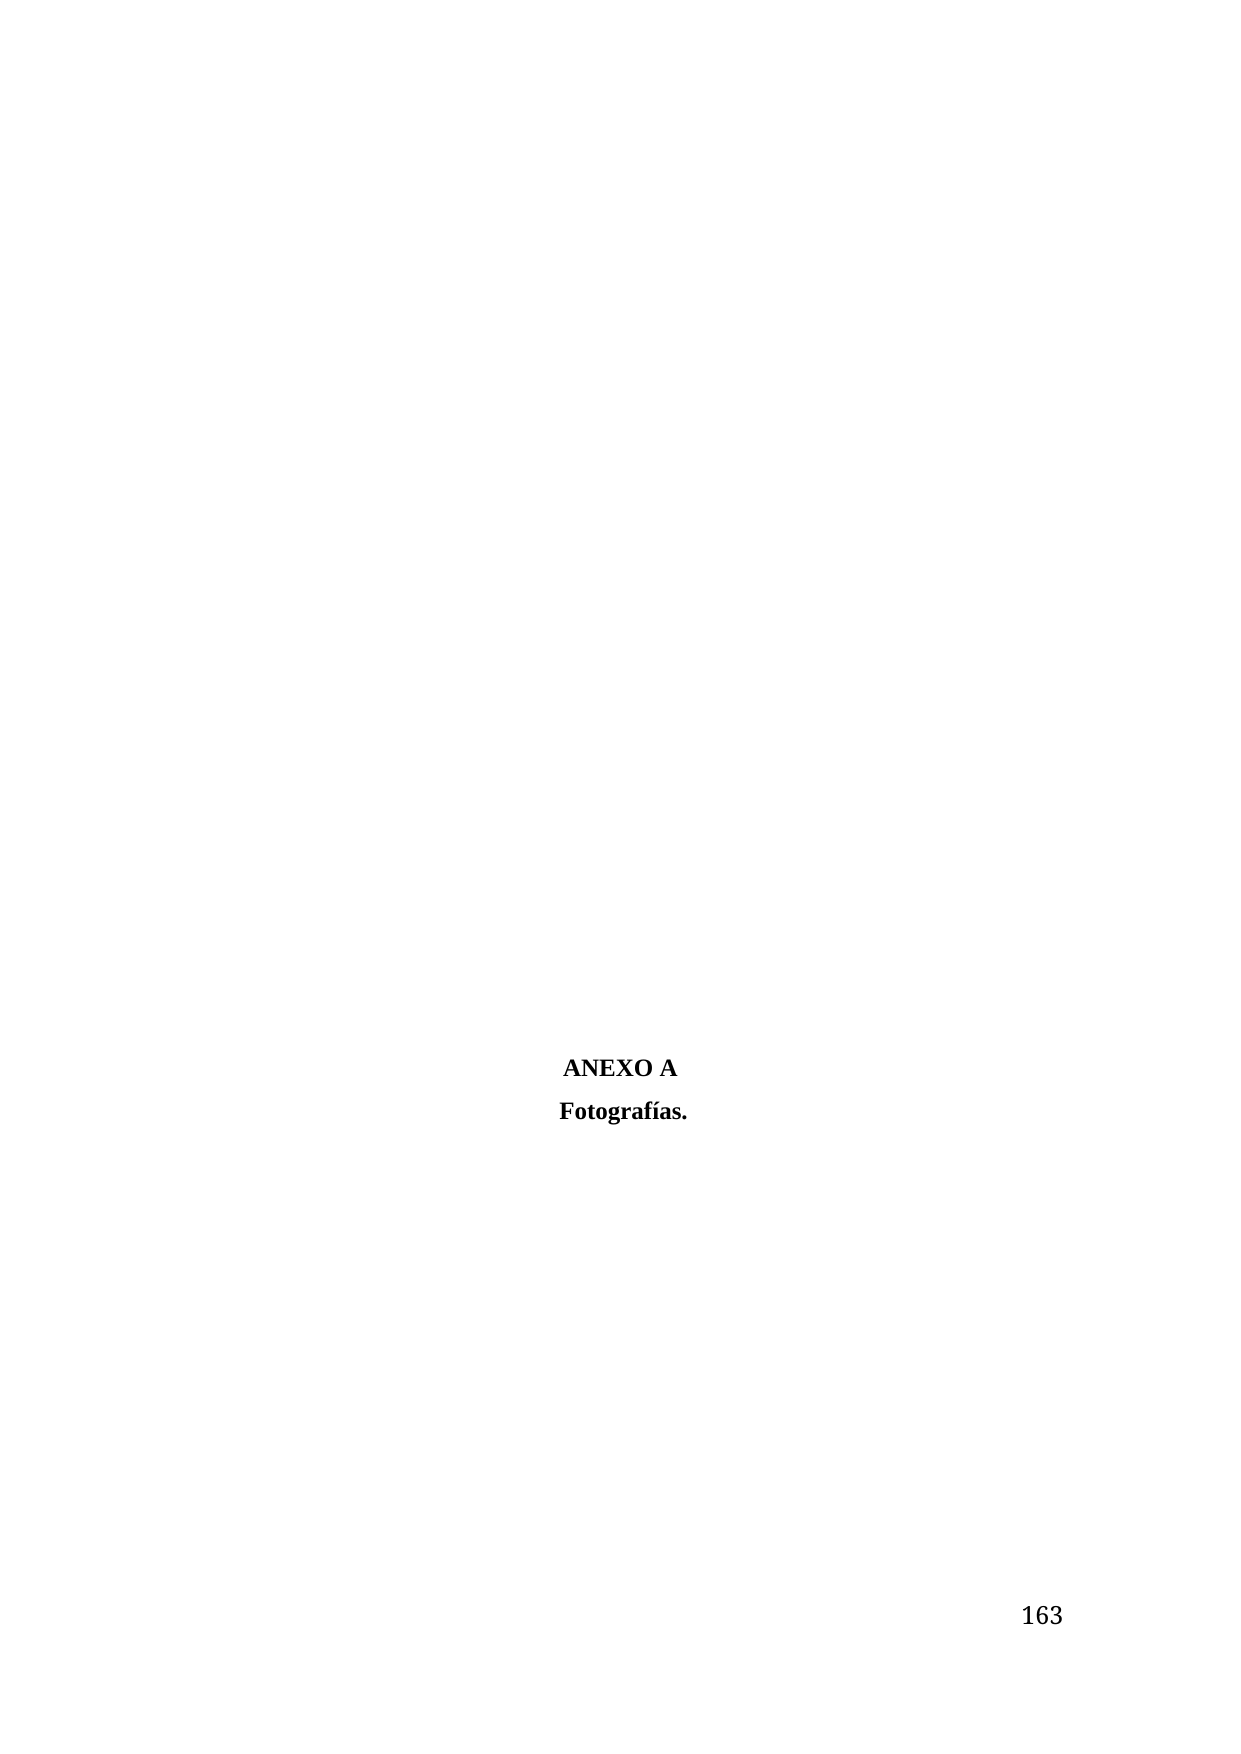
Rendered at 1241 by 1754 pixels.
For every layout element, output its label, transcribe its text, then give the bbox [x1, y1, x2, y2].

text Fotografías. [177, 1096, 1063, 1125]
text ANEXO A [177, 1053, 1063, 1082]
